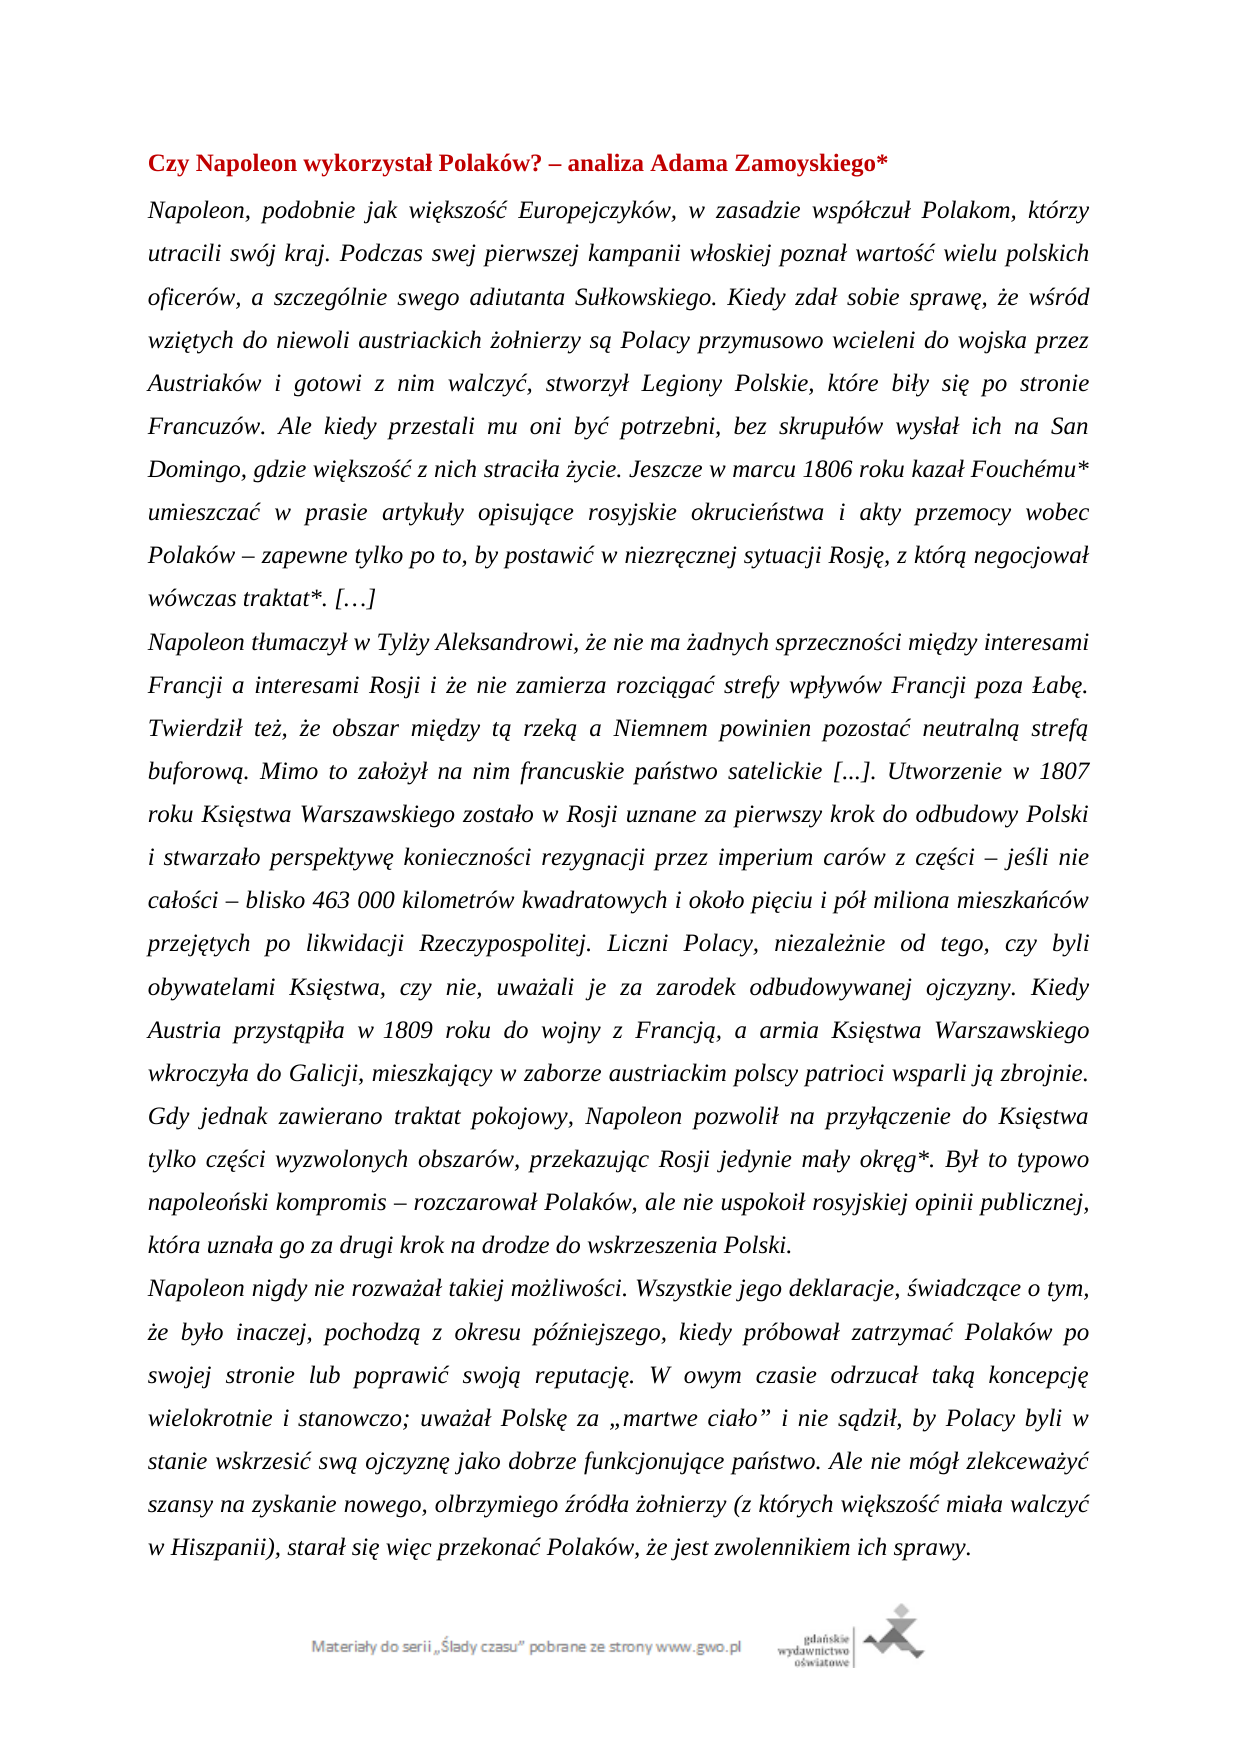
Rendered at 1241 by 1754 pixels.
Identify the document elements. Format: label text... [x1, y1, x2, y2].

picture [310, 1603, 930, 1668]
text Napoleon, podobnie jak większość Europejczyków, w zasadzie współczuł Polakom, którzy utracili swój kraj. Podczas swej pierwszej kampanii włoskiej poznał wartość wielu polskich oficerów, a szczególnie swego adiutanta Sułkowskiego. Kiedy zdał sobie sprawę, że wśród wziętych do niewoli austriackich żołnierzy są Polacy przymusowo wcieleni do wojska przez Austriaków i gotowi z nim walczyć, stworzył Legiony Polskie, które biły się po stronie Francuzów. Ale kiedy przestali mu oni być potrzebni, bez skrupułów wysłał ich na San Domingo, gdzie większość z nich straciła życie. Jeszcze w marcu 1806 roku kazał Fouchému* umieszczać w prasie artykuły opisujące rosyjskie okrucieństwa i akty przemocy wobec Polaków – zapewne tylko po to, by postawić w niezręcznej sytuacji Rosję, z którą negocjował wówczas traktat*. […] [148, 195, 1093, 612]
text Napoleon nigdy nie rozważał takiej możliwości. Wszystkie jego deklaracje, świadczące o tym, że było inaczej, pochodzą z okresu późniejszego, kiedy próbował zatrzymać Polaków po swojej stronie lub poprawić swoją reputację. W owym czasie odrzucał taką koncepcję wielokrotnie i stanowczo; uważał Polskę za „martwe ciało” i nie sądził, by Polacy byli w stanie wskrzesić swą ojczyznę jako dobrze funkcjonujące państwo. Ale nie mógł zlekceważyć szansy na zyskanie nowego, olbrzymiego źródła żołnierzy (z których większość miała walczyć w Hiszpanii), starał się więc przekonać Polaków, że jest zwolennikiem ich sprawy. [148, 1273, 1093, 1561]
text Napoleon tłumaczył w Tylży Aleksandrowi, że nie ma żadnych sprzeczności między interesami Francji a interesami Rosji i że nie zamierza rozciągać strefy wpływów Francji poza Łabę. Twierdził też, że obszar między tą rzeką a Niemnem powinien pozostać neutralną strefą buforową. Mimo to założył na nim francuskie państwo satelickie [...]. Utworzenie w 1807 roku Księstwa Warszawskiego zostało w Rosji uznane za pierwszy krok do odbudowy Polski i stwarzało perspektywę konieczności rezygnacji przez imperium carów z części – jeśli nie całości – blisko 463 000 kilometrów kwadratowych i około pięciu i pół miliona mieszkańców przejętych po likwidacji Rzeczypospolitej. Liczni Polacy, niezależnie od tego, czy byli obywatelami Księstwa, czy nie, uważali je za zarodek odbudowywanej ojczyzny. Kiedy Austria przystąpiła w 1809 roku do wojny z Francją, a armia Księstwa Warszawskiego wkroczyła do Galicji, mieszkający w zaborze austriackim polscy patrioci wsparli ją zbrojnie. Gdy jednak zawierano traktat pokojowy, Napoleon pozwolił na przyłączenie do Księstwa tylko części wyzwolonych obszarów, przekazując Rosji jedynie mały okręg*. Był to typowo napoleoński kompromis – rozczarował Polaków, ale nie uspokoił rosyjskiej opinii publicznej, która uznała go za drugi krok na drodze do wskrzeszenia Polski. [148, 627, 1093, 1259]
text Czy Napoleon wykorzystał Polaków? – analiza Adama Zamoyskiego* [148, 148, 1093, 176]
